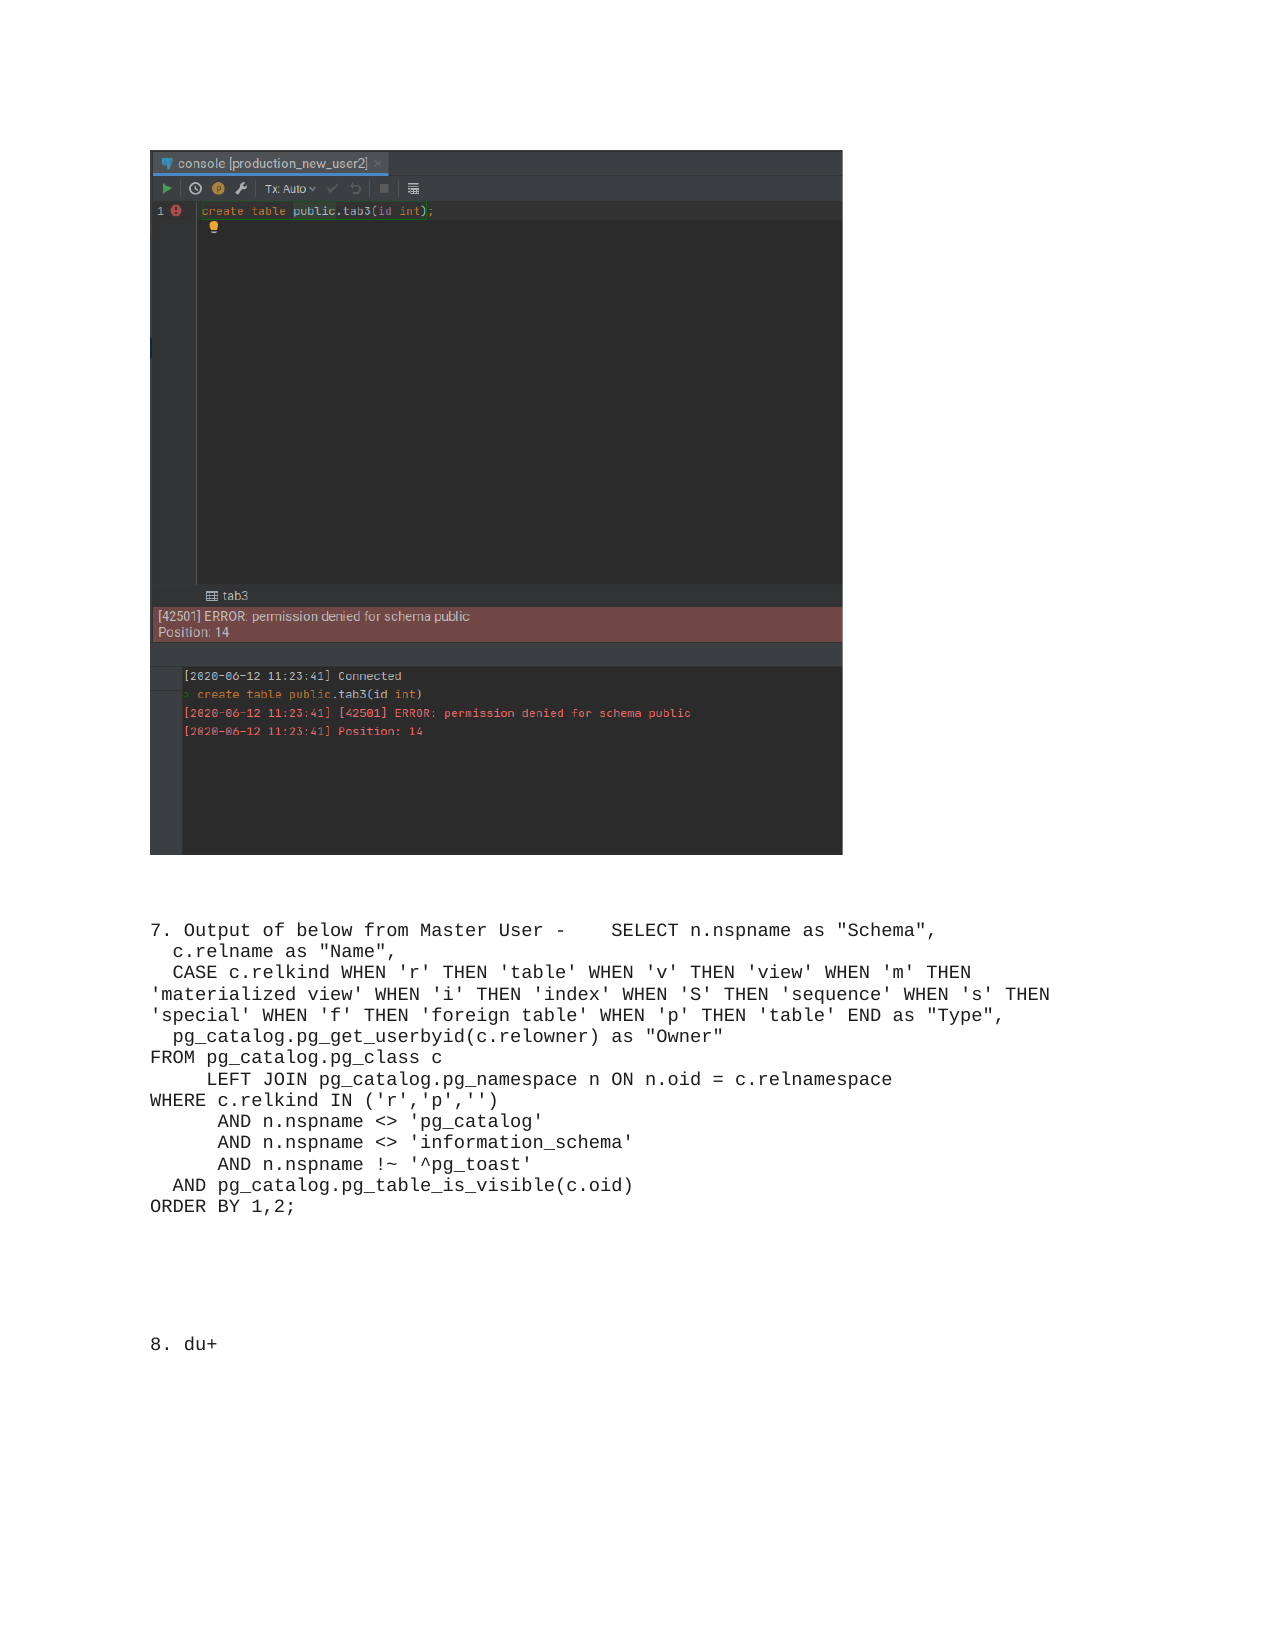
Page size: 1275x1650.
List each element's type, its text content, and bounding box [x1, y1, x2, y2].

picture [150, 150, 843, 855]
text 8. du+ [150, 1334, 1125, 1356]
text 7. Output of below from Master User - SELECT n.nspname as "Schema", c.relname as "Name", CASE c.relkind WHEN 'r' THEN 'table' WHEN 'v' THEN 'view' WHEN 'm' THEN 'materialized view' WHEN 'i' THEN 'index' WHEN 'S' THEN 'sequence' WHEN 's' THEN 'special' WHEN 'f' THEN 'foreign table' WHEN 'p' THEN 'table' END as "Type", pg_catalog.pg_get_userbyid(c.relowner) as "Owner" FROM pg_catalog.pg_class c LEFT JOIN pg_catalog.pg_namespace n ON n.oid = c.relnamespace WHERE c.relkind IN ('r','p','') AND n.nspname <> 'pg_catalog' AND n.nspname <> 'information_schema' AND n.nspname !~ '^pg_toast' AND pg_catalog.pg_table_is_visible(c.oid) ORDER BY 1,2; [150, 921, 1125, 1218]
